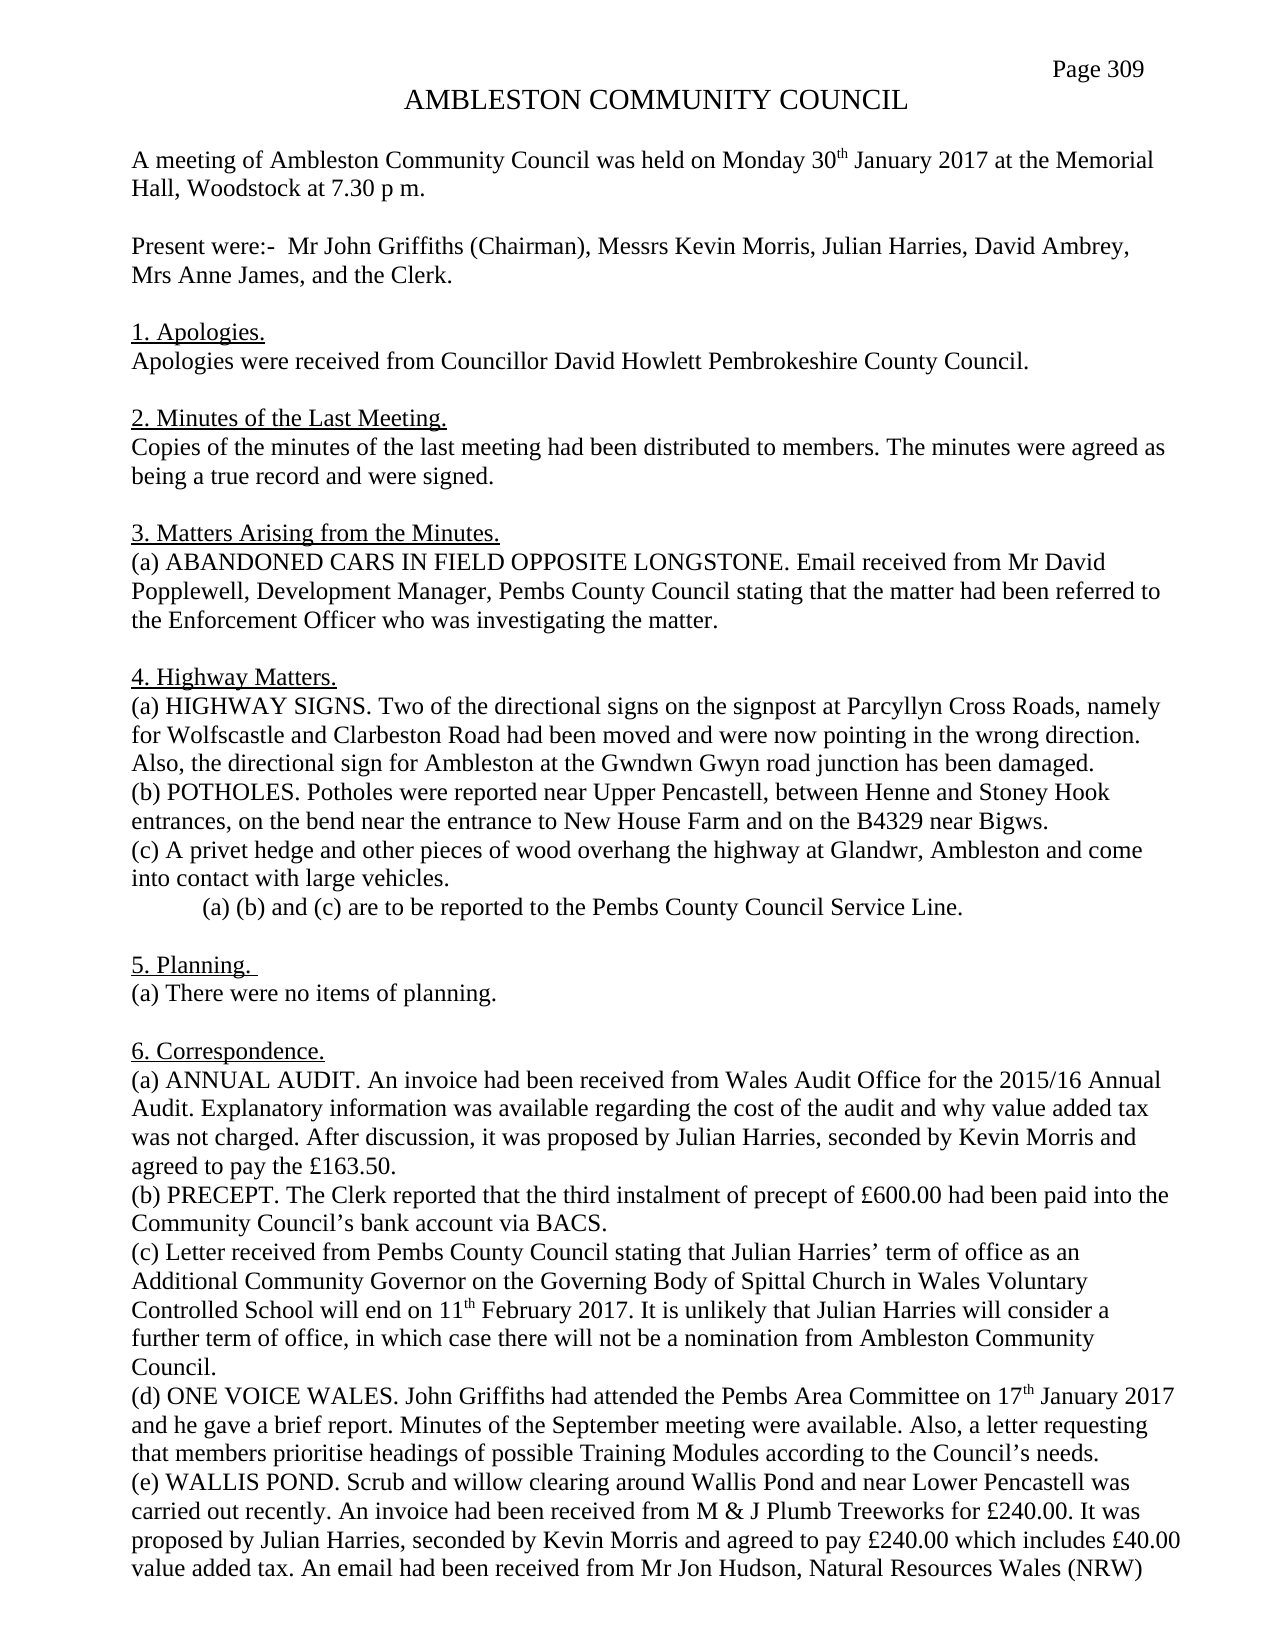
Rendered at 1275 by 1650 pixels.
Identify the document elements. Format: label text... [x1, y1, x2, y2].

subtitle AMBLESTON COMMUNITY COUNCIL [131, 82, 1181, 116]
text (a) There were no items of planning. [131, 978, 1181, 1007]
text Apologies were received from Councillor David Howlett Pembrokeshire County Council. [131, 346, 1181, 375]
text 6. Correspondence. [131, 1036, 1181, 1065]
text 1. Apologies. [131, 317, 1200, 346]
text (e) WALLIS POND. Scrub and willow clearing around Wallis Pond and near Lower Pencastell was carried out recently. An invoice had been received from M & J Plumb Treeworks for £240.00. It was proposed by Julian Harries, seconded by Kevin Morris and agreed to pay £240.00 which includes £40.00 value added tax. An email had been received from Mr Jon Hudson, Natural Resources Wales (NRW) [131, 1467, 1181, 1582]
text 2. Minutes of the Last Meeting. [131, 403, 1181, 432]
subtitle 3. Matters Arising from the Minutes. [131, 518, 1200, 547]
text 4. Highway Matters. [131, 662, 1181, 691]
text (a) ANNUAL AUDIT. An invoice had been received from Wales Audit Office for the 2015/16 Annual Audit. Explanatory information was available regarding the cost of the audit and why value added tax was not charged. After discussion, it was proposed by Julian Harries, seconded by Kevin Morris and agreed to pay the £163.50. [131, 1065, 1181, 1180]
text (a) HIGHWAY SIGNS. Two of the directional signs on the signpost at Parcyllyn Cross Roads, namely for Wolfscastle and Clarbeston Road had been moved and were now pointing in the wrong direction. Also, the directional sign for Ambleston at the Gwndwn Gwyn road junction has been damaged. [131, 691, 1181, 777]
subtitle Page 309 [131, 54, 1181, 82]
text (a) (b) and (c) are to be reported to the Pembs County Council Service Line. [131, 892, 1181, 921]
text (d) ONE VOICE WALES. John Griffiths had attended the Pembs Area Committee on 17th January 2017 and he gave a brief report. Minutes of the September meeting were available. Also, a letter requesting that members prioritise headings of possible Training Modules according to the Council’s needs. [131, 1381, 1181, 1467]
text (b) PRECEPT. The Clerk reported that the third instalment of precept of £600.00 had been paid into the Community Council’s bank account via BACS. [131, 1180, 1181, 1237]
text Mrs Anne James, and the Clerk. [131, 260, 1200, 288]
text Copies of the minutes of the last meeting had been distributed to members. The minutes were agreed as being a true record and were signed. [131, 432, 1200, 490]
text (a) ABANDONED CARS IN FIELD OPPOSITE LONGSTONE. Email received from Mr David Popplewell, Development Manager, Pembs County Council stating that the matter had been referred to the Enforcement Officer who was investigating the matter. [131, 547, 1181, 633]
text (c) Letter received from Pembs County Council stating that Julian Harries’ term of office as an Additional Community Governor on the Governing Body of Spittal Church in Wales Voluntary Controlled School will end on 11th February 2017. It is unlikely that Julian Harries will consider a further term of office, in which case there will not be a nomination from Ambleston Community Council. [131, 1237, 1181, 1381]
text A meeting of Ambleston Community Council was held on Monday 30th January 2017 at the Memorial Hall, Woodstock at 7.30 p m. [131, 145, 1181, 202]
text (c) A privet hedge and other pieces of wood overhang the highway at Glandwr, Ambleston and come into contact with large vehicles. [131, 835, 1181, 892]
text Present were:- Mr John Griffiths (Chairman), Messrs Kevin Morris, Julian Harries, David Ambrey, [131, 231, 1200, 260]
text (b) POTHOLES. Potholes were reported near Upper Pencastell, between Henne and Stoney Hook entrances, on the bend near the entrance to New House Farm and on the B4329 near Bigws. [131, 777, 1181, 835]
text 5. Planning. [131, 950, 1181, 978]
